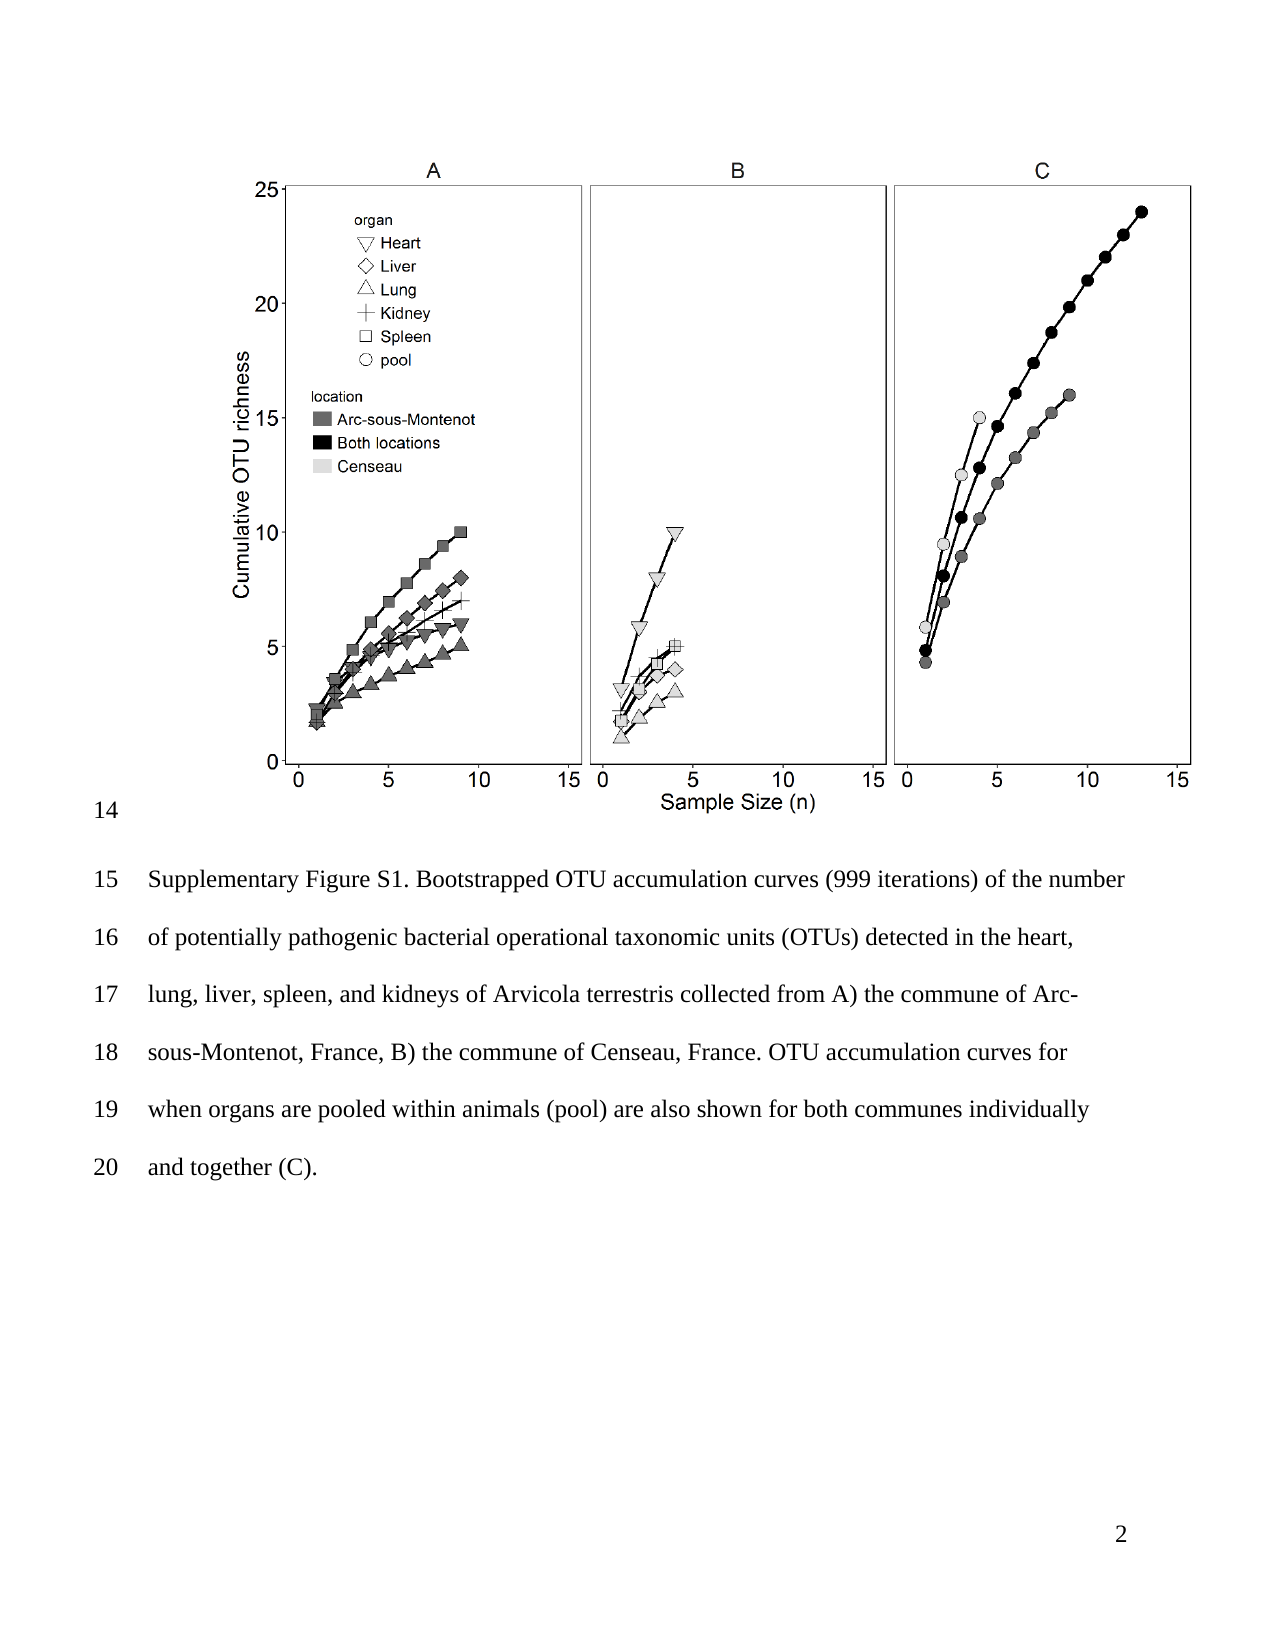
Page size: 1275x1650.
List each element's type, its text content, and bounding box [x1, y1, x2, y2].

picture [222, 147, 1198, 819]
text Supplementary Figure S1. Bootstrapped OTU accumulation curves (999 iterations) of the number of potentially pathogenic bacterial operational taxonomic units (OTUs) detected in the heart, lung, liver, spleen, and kidneys of Arvicola terrestris collected from A) the commune of Arc-sous-Montenot, France, B) the commune of Censeau, France. OTU accumulation curves for when organs are pooled within animals (pool) are also shown for both communes individually and together (C). [148, 864, 1127, 1181]
